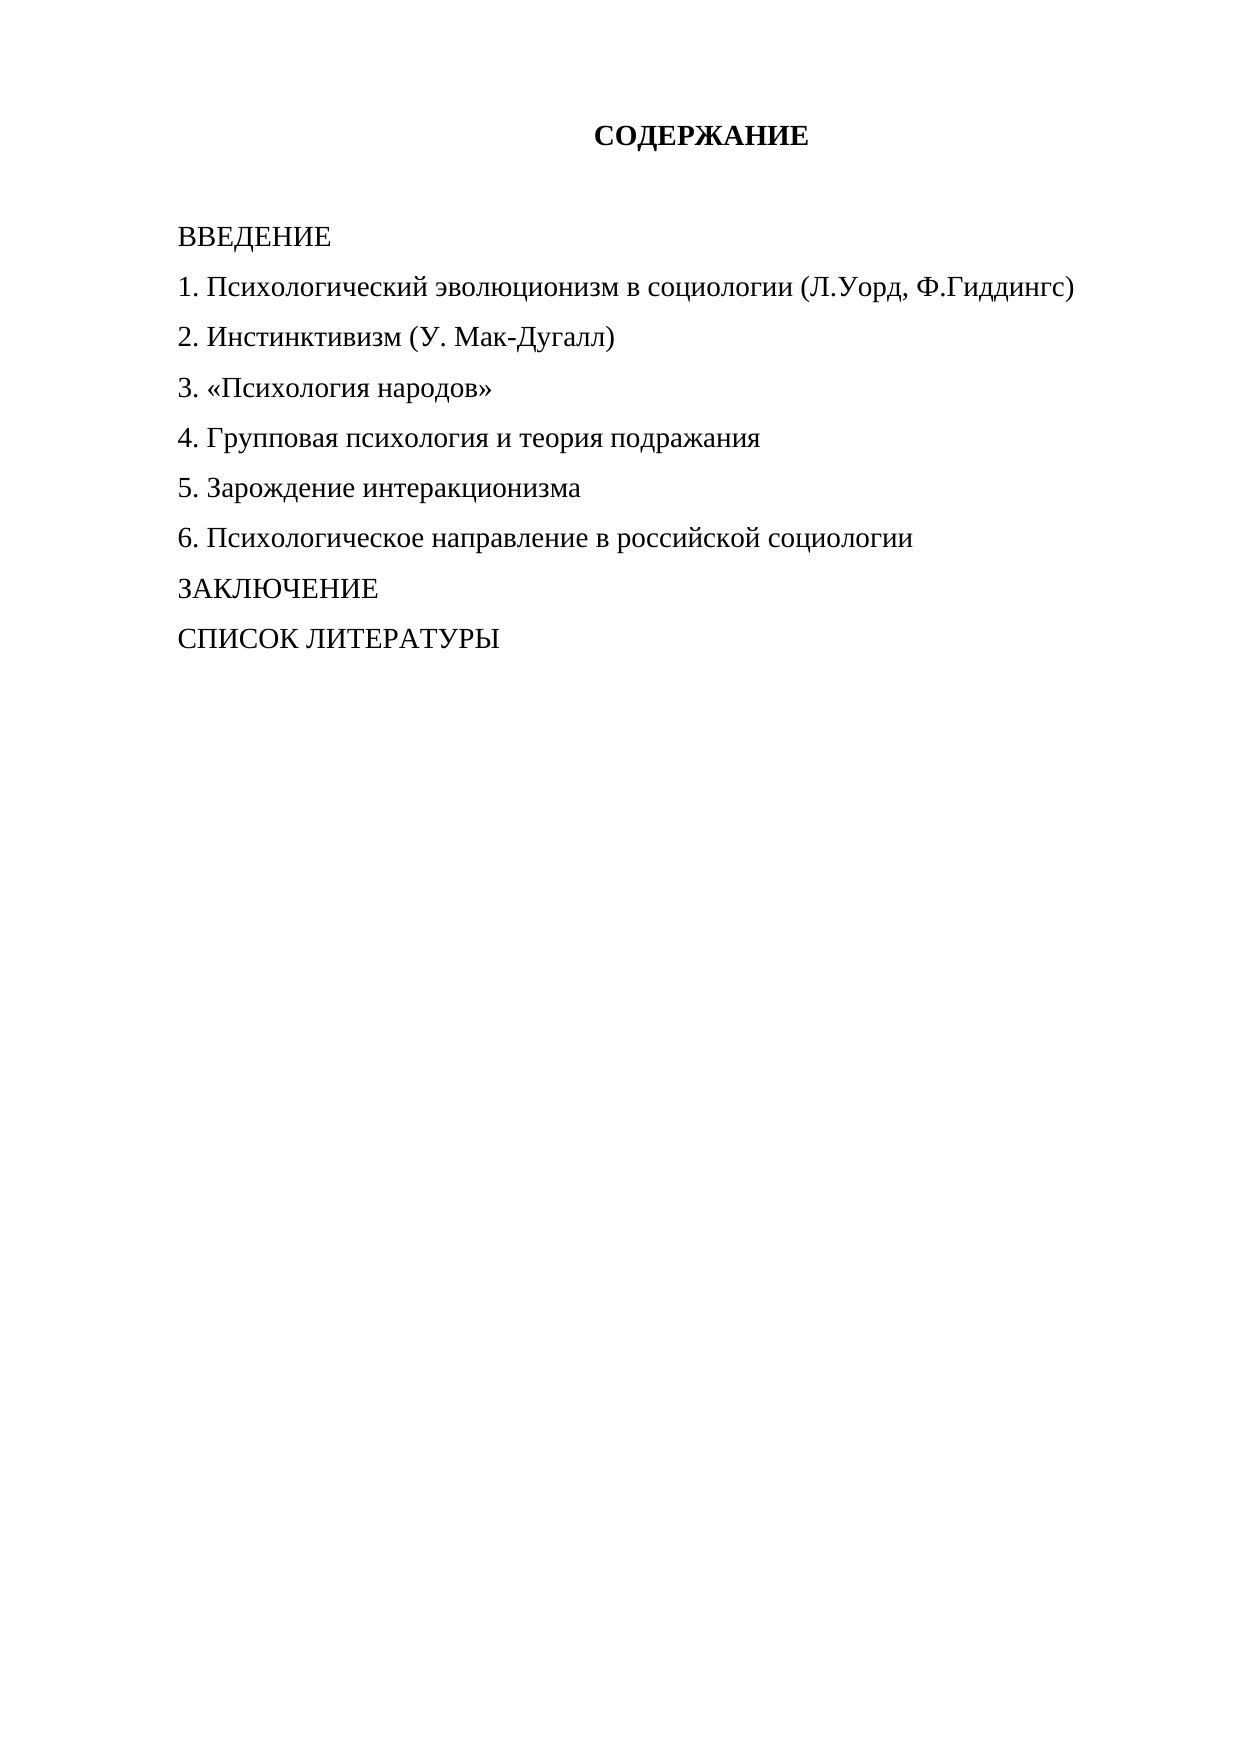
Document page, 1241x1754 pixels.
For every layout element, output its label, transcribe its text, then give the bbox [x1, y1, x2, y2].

text СОДЕРЖАНИЕ [177, 118, 1152, 152]
text ВВЕДЕНИЕ [177, 219, 1152, 252]
text СПИСОК ЛИТЕРАТУРЫ [177, 621, 1152, 655]
text 5. Зарождение интеракционизма [177, 470, 1152, 504]
text 2. Инстинктивизм (У. Мак-Дугалл) [177, 319, 1152, 353]
text ЗАКЛЮЧЕНИЕ [177, 571, 1152, 604]
text 1. Психологический эволюционизм в социологии (Л.Уорд, Ф.Гиддингс) [177, 269, 1152, 303]
text 6. Психологическое направление в российской социологии [177, 521, 1152, 554]
text 4. Групповая психология и теория подражания [177, 420, 1152, 453]
text 3. «Психология народов» [177, 370, 1152, 403]
